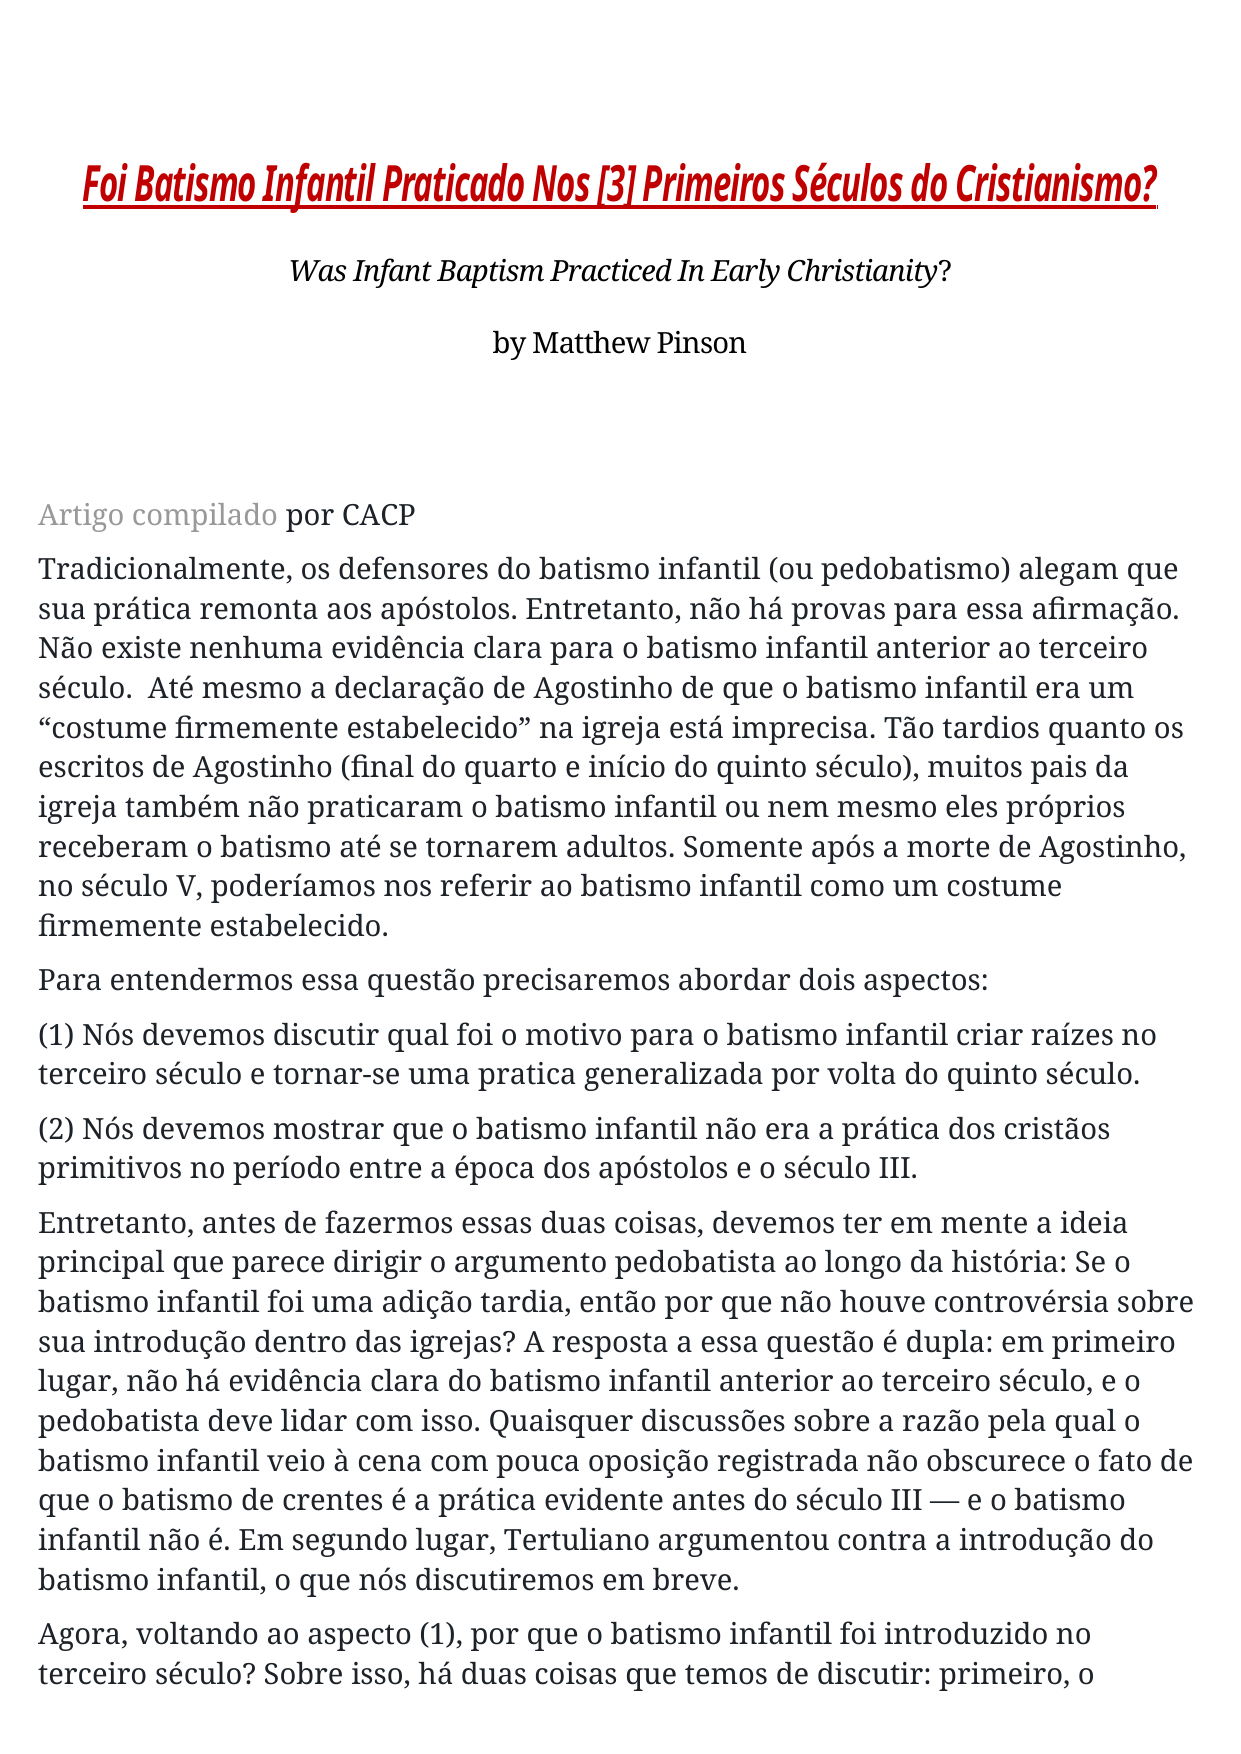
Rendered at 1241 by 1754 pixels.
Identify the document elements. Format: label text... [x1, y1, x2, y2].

text (1) Nós devemos discutir qual foi o motivo para o batismo infantil criar raízes no terceiro século e tornar-se uma pratica generalizada por volta do quinto século. [38, 1014, 1202, 1093]
text by Matthew Pinson [38, 325, 1202, 360]
text Para entendermos essa questão precisaremos abordar dois aspectos: [38, 960, 1202, 999]
text (2) Nós devemos mostrar que o batismo infantil não era a prática dos cristãos primitivos no período entre a época dos apóstolos e o século III. [38, 1108, 1202, 1187]
text Was Infant Baptism Practiced In Early Christianity? [38, 253, 1202, 289]
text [38, 1613, 1202, 1693]
text Artigo compilado por CACP [38, 494, 1202, 534]
text Tradicionalmente, os defensores do batismo infantil (ou pedobatismo) alegam que sua prática remonta aos apóstolos. Entretanto, não há provas para essa afirmação. Não existe nenhuma evidência clara para o batismo infantil anterior ao terceiro século. Até mesmo a declaração de Agostinho de que o batismo infantil era um “costume firmemente estabelecido” na igreja está imprecisa. Tão tardios quanto os escritos de Agostinho (final do quarto e início do quinto século), muitos pais da igreja também não praticaram o batismo infantil ou nem mesmo eles próprios receberam o batismo até se tornarem adultos. Somente após a morte de Agostinho, no século V, poderíamos nos referir ao batismo infantil como um costume firmemente estabelecido. [38, 548, 1202, 945]
text Entretanto, antes de fazermos essas duas coisas, devemos ter em mente a ideia principal que parece dirigir o argumento pedobatista ao longo da história: Se o batismo infantil foi uma adição tardia, então por que não houve controvérsia sobre sua introdução dentro das igrejas? A resposta a essa questão é dupla: em primeiro lugar, não há evidência clara do batismo infantil anterior ao terceiro século, e o pedobatista deve lidar com isso. Quaisquer discussões sobre a razão pela qual o batismo infantil veio à cena com pouca oposição registrada não obscurece o fato de que o batismo de crentes é a prática evidente antes do século III ― e o batismo infantil não é. Em segundo lugar, Tertuliano argumentou contra a introdução do batismo infantil, o que nós discutiremos em breve. [38, 1202, 1202, 1599]
subtitle Foi Batismo Infantil Praticado Nos [3] Primeiros Séculos do Cristianismo? [38, 152, 1202, 214]
